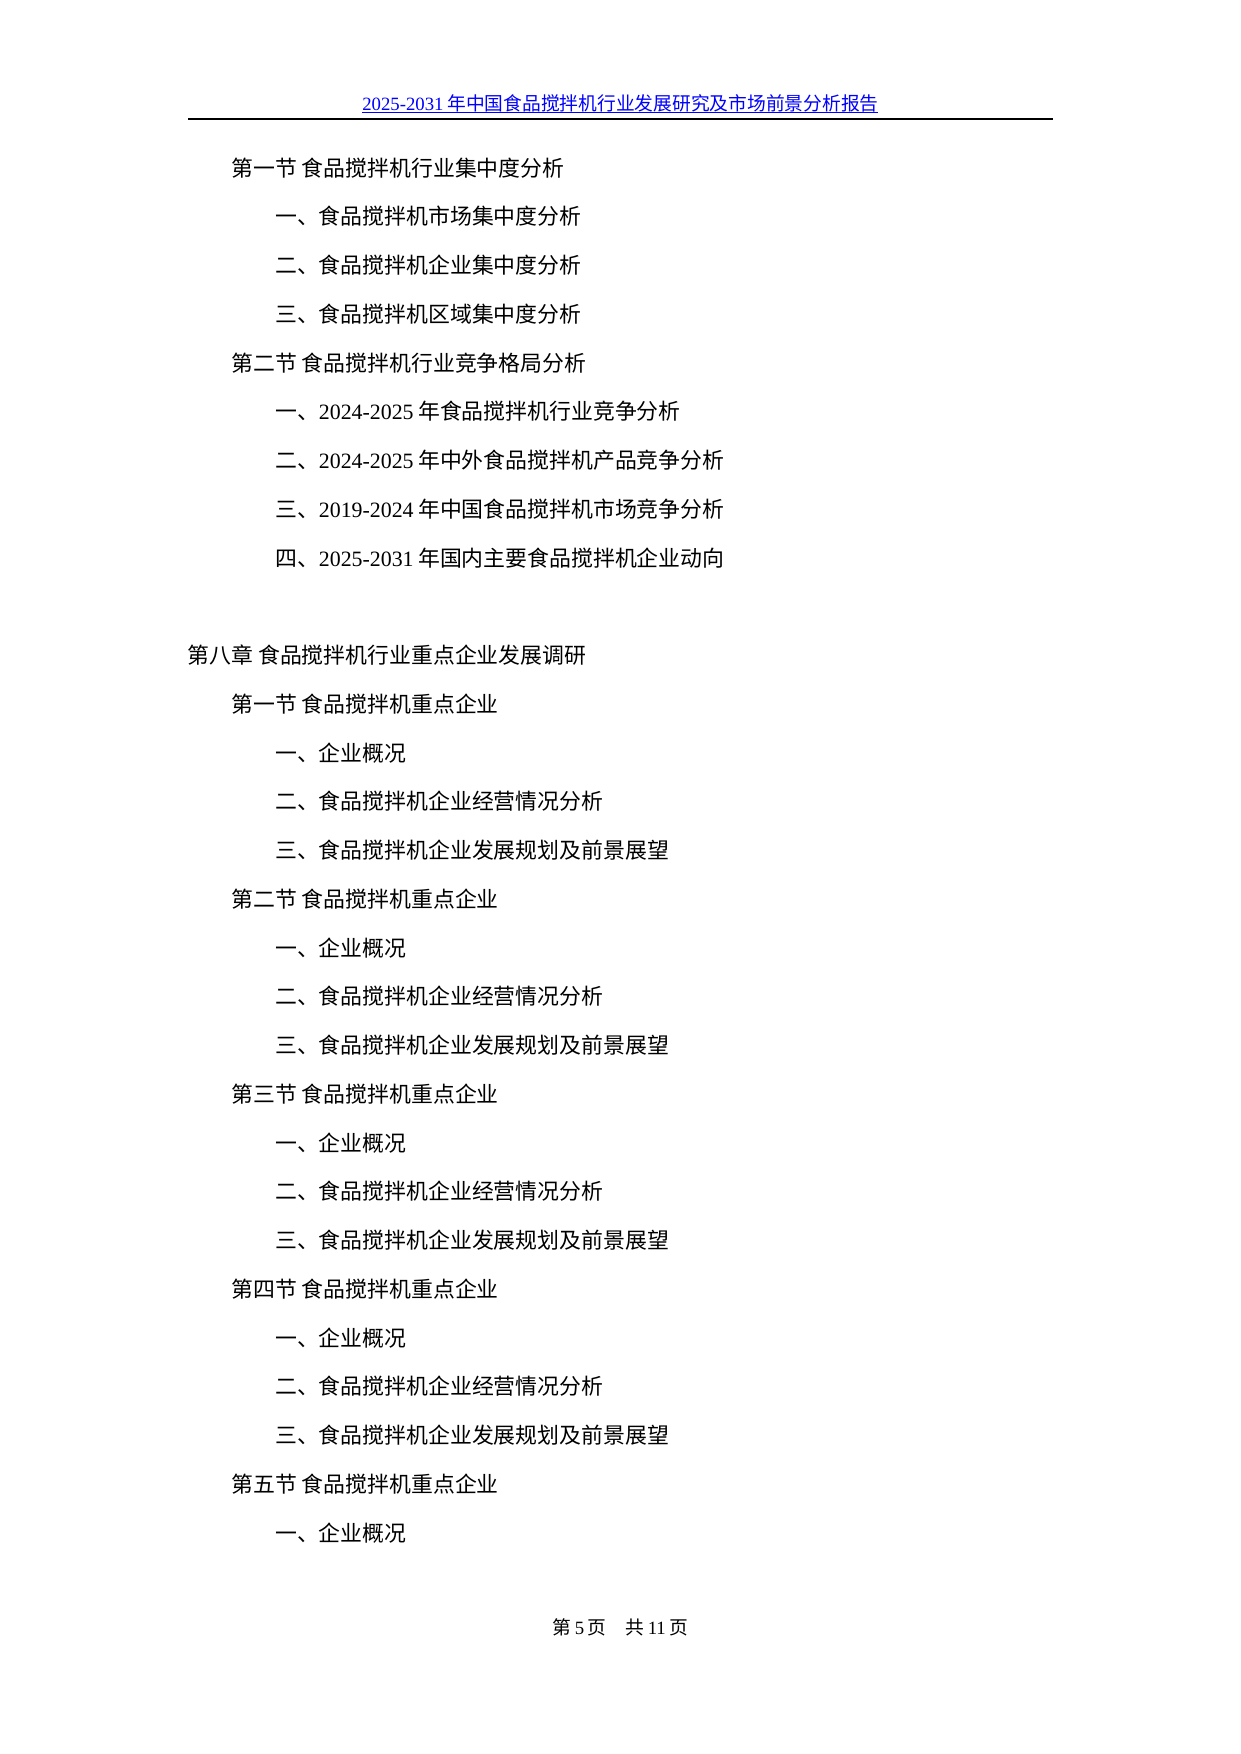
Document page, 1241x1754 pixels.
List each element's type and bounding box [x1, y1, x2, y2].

text [187, 150, 1053, 1548]
